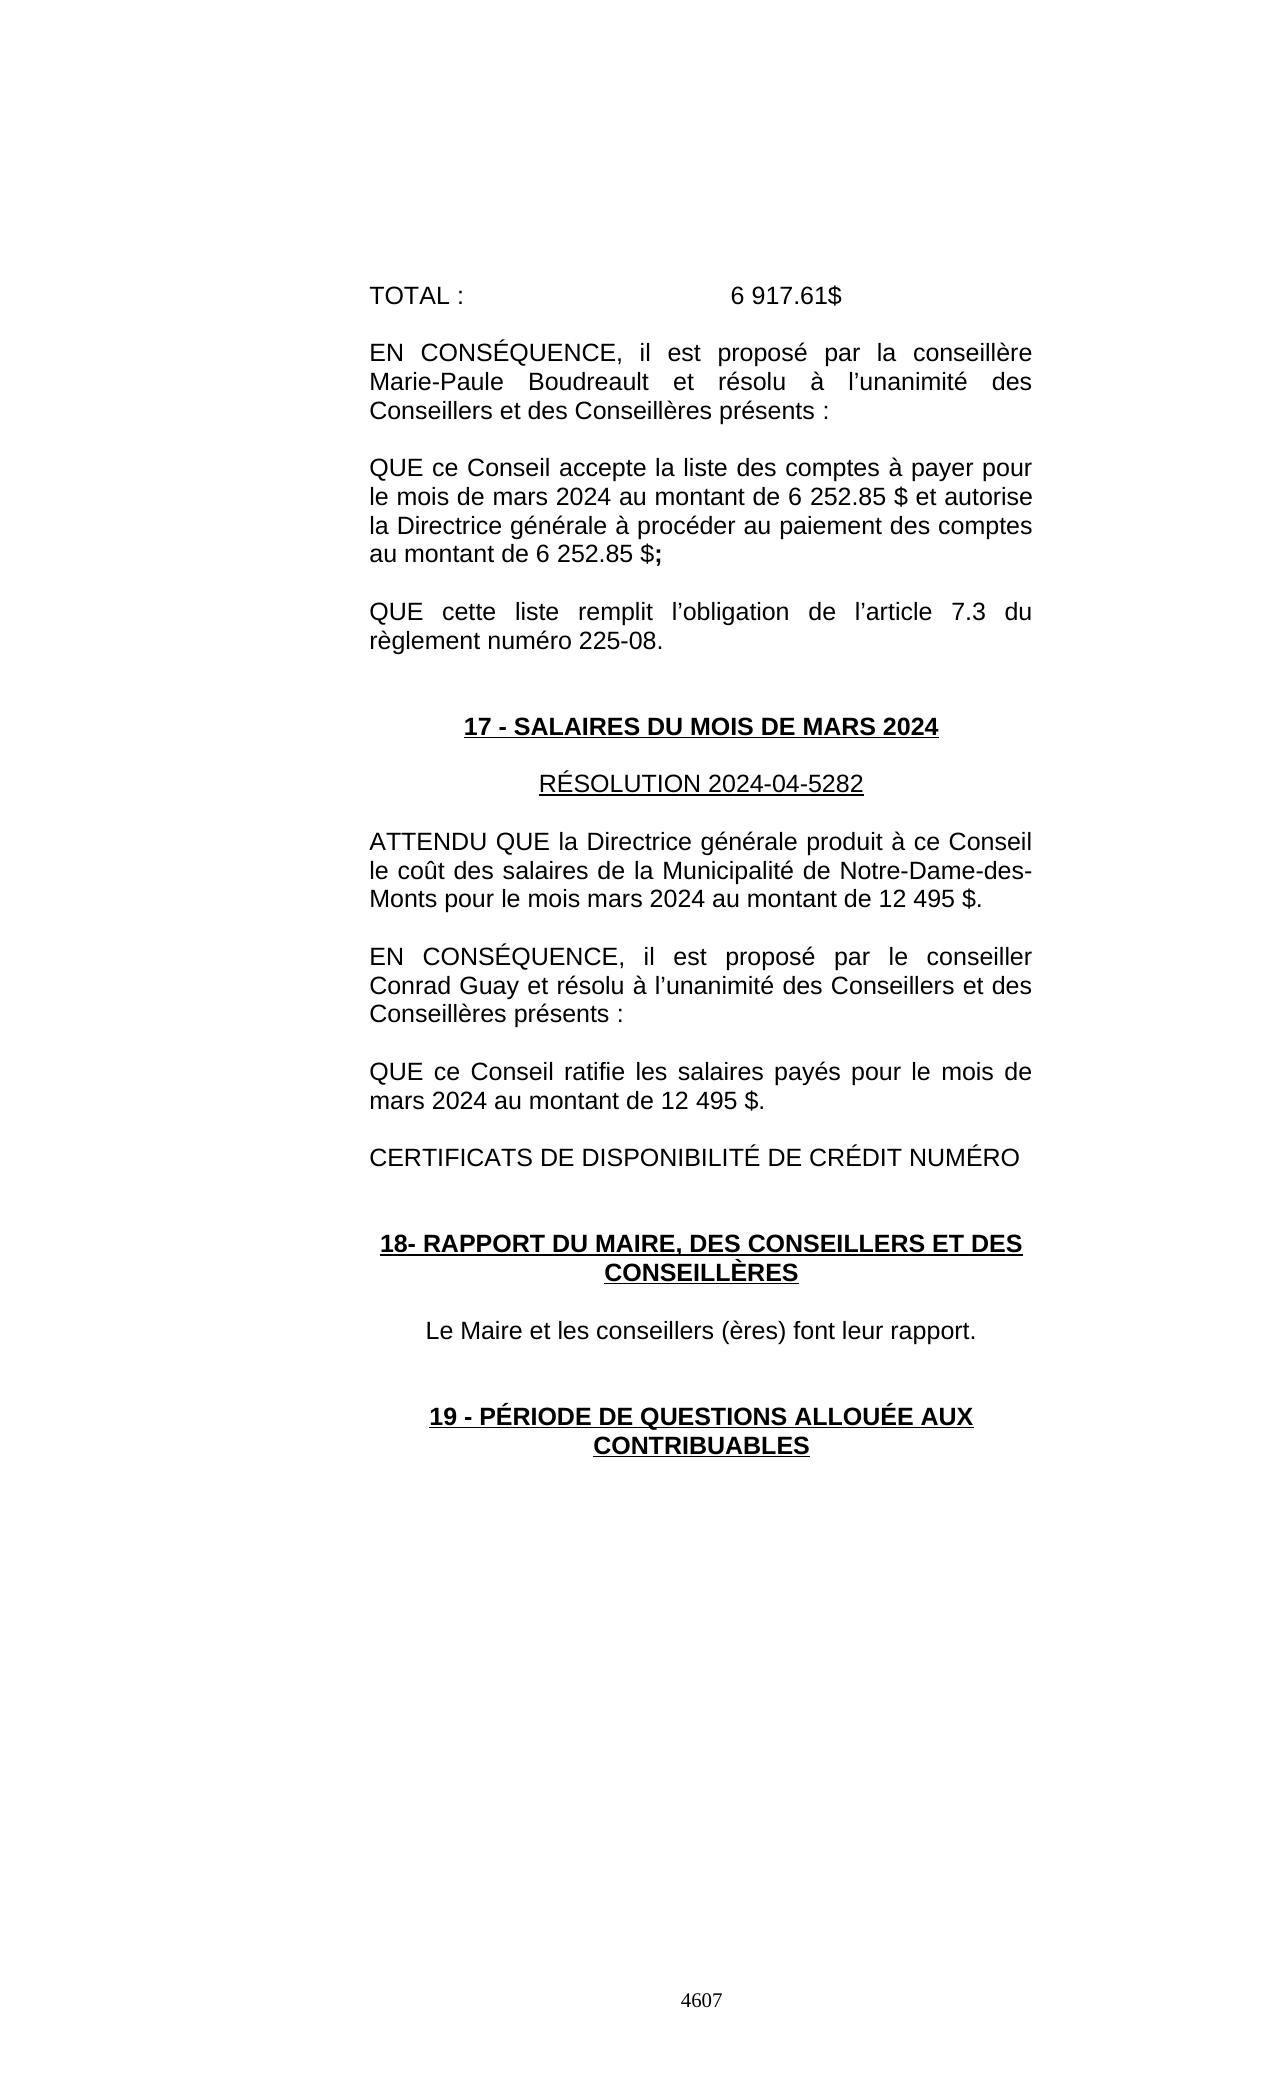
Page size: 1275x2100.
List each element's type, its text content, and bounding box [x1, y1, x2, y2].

text TOTAL : 6 917.61$ [369, 281, 1033, 309]
text QUE ce Conseil accepte la liste des comptes à payer pour le mois de mars 2024 au montant de 6 252.85 $ et autorise la Directrice générale à procéder au paiement des comptes au montant de 6 252.85 $; [369, 453, 1033, 568]
text Le Maire et les conseillers (ères) font leur rapport. [369, 1316, 1033, 1344]
text RÉSOLUTION 2024-04-5282 [369, 769, 1033, 798]
text ATTENDU QUE la Directrice générale produit à ce Conseil le coût des salaires de la Municipalité de Notre-Dame-des-Monts pour le mois mars 2024 au montant de 12 495 $. [369, 827, 1033, 913]
text 18- RAPPORT DU MAIRE, DES CONSEILLERS ET DES CONSEILLÈRES [369, 1229, 1033, 1287]
text CERTIFICATS DE DISPONIBILITÉ DE CRÉDIT NUMÉRO [369, 1143, 1033, 1172]
text 17 - SALAIRES DU MOIS DE MARS 2024 [369, 712, 1033, 741]
text QUE ce Conseil ratifie les salaires payés pour le mois de mars 2024 au montant de 12 495 $. [369, 1057, 1033, 1114]
text QUE cette liste remplit l’obligation de l’article 7.3 du règlement numéro 225-08. [369, 597, 1033, 654]
text 19 - PÉRIODE DE QUESTIONS ALLOUÉE AUX CONTRIBUABLES [369, 1402, 1033, 1459]
text EN CONSÉQUENCE, il est proposé par la conseillère Marie-Paule Boudreault et résolu à l’unanimité des Conseillers et des Conseillères présents : [369, 338, 1033, 424]
text EN CONSÉQUENCE, il est proposé par le conseiller Conrad Guay et résolu à l’unanimité des Conseillers et des Conseillères présents : [369, 942, 1033, 1028]
